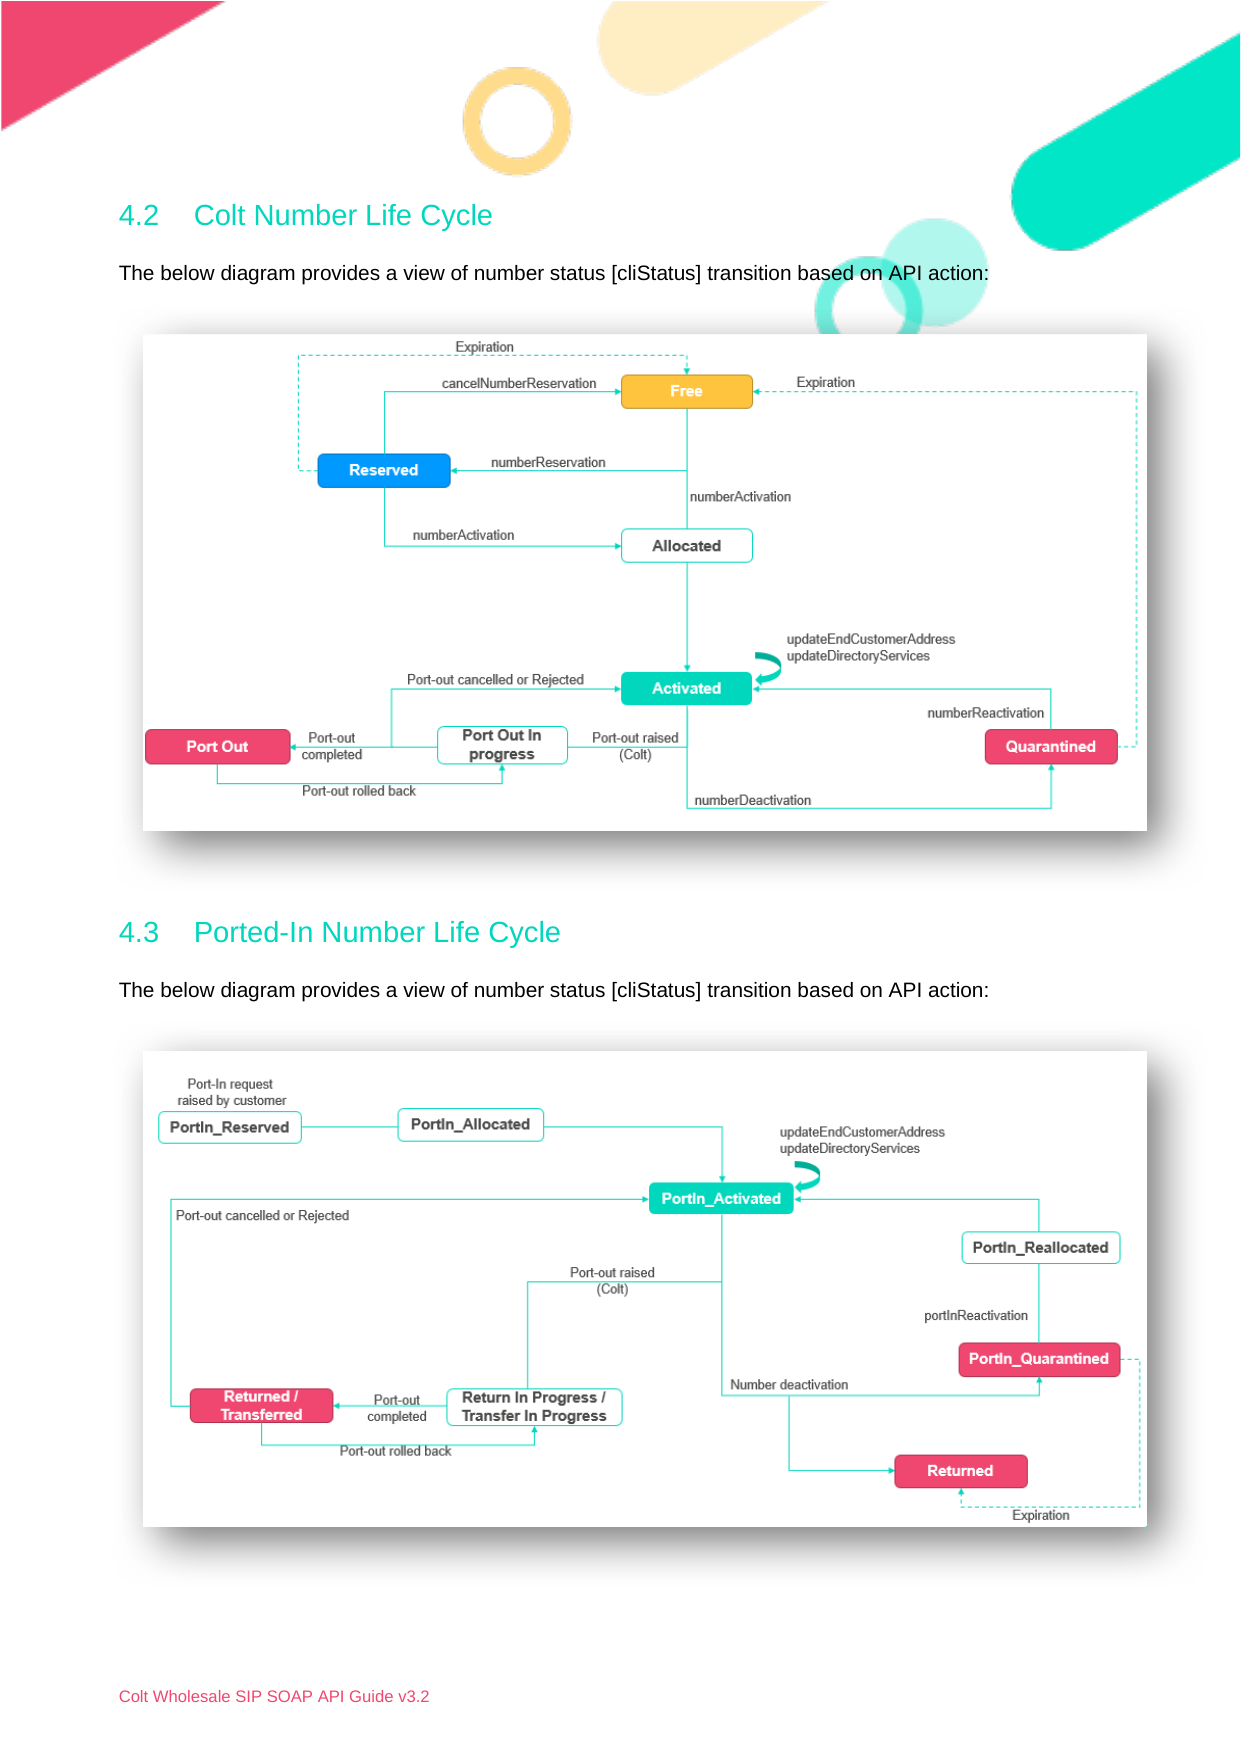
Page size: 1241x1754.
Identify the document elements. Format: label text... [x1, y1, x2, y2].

subtitle Colt Number Life Cycle [118, 198, 1122, 232]
text The below diagram provides a view of number status [cliStatus] transition based on API action: [118, 261, 1122, 285]
picture [143, 1051, 1147, 1527]
picture [1, 1, 1241, 831]
text The below diagram provides a view of number status [cliStatus] transition based on API action: [118, 978, 1122, 1002]
subtitle Ported-In Number Life Cycle [118, 916, 1122, 949]
